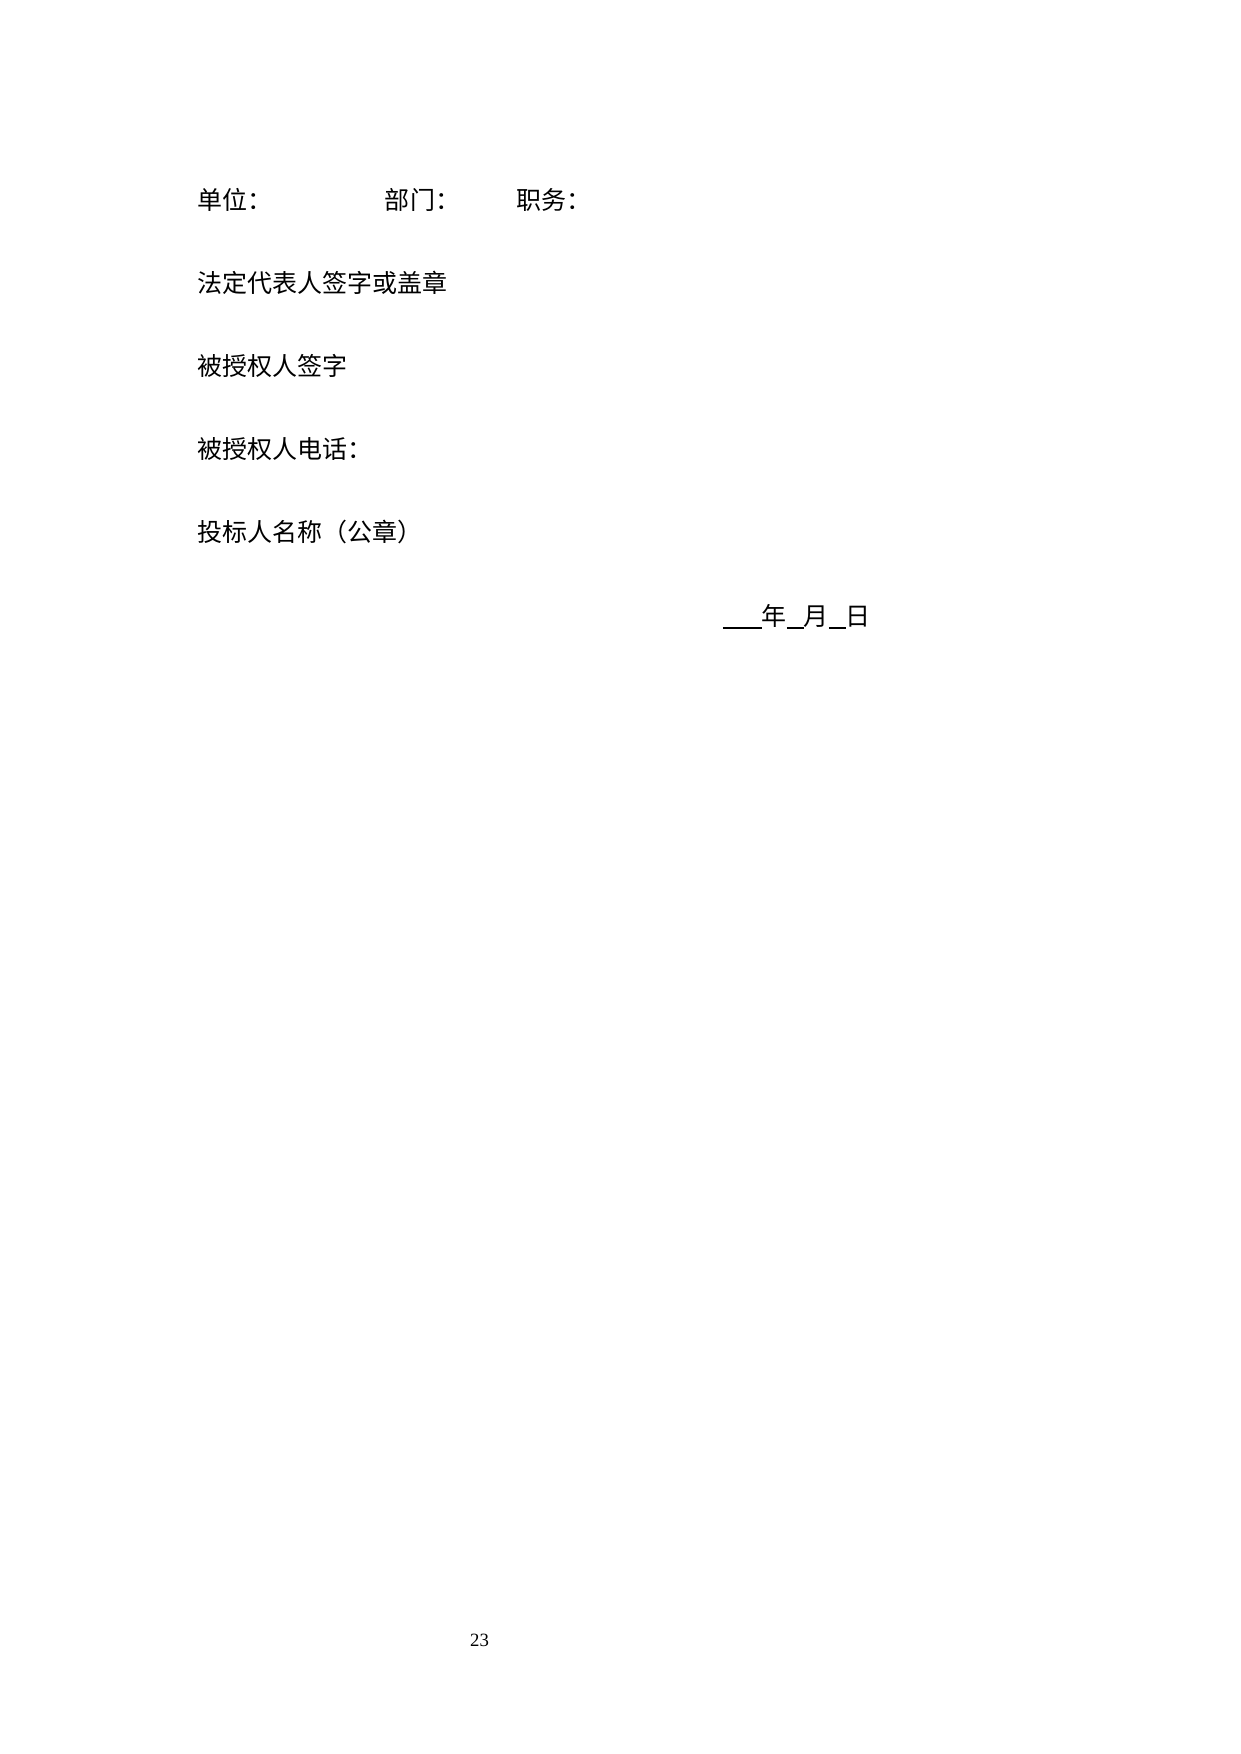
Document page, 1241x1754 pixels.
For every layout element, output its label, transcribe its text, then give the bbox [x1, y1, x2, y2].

text 被授权人签字 [148, 332, 1092, 397]
text 被授权人电话： [148, 415, 1092, 480]
text 法定代表人签字或盖章 [148, 249, 1092, 314]
text 单位： 部门： 职务： [148, 166, 1092, 231]
text 年 月 日 [148, 582, 1092, 647]
text 投标人名称（公章） [148, 498, 1092, 563]
